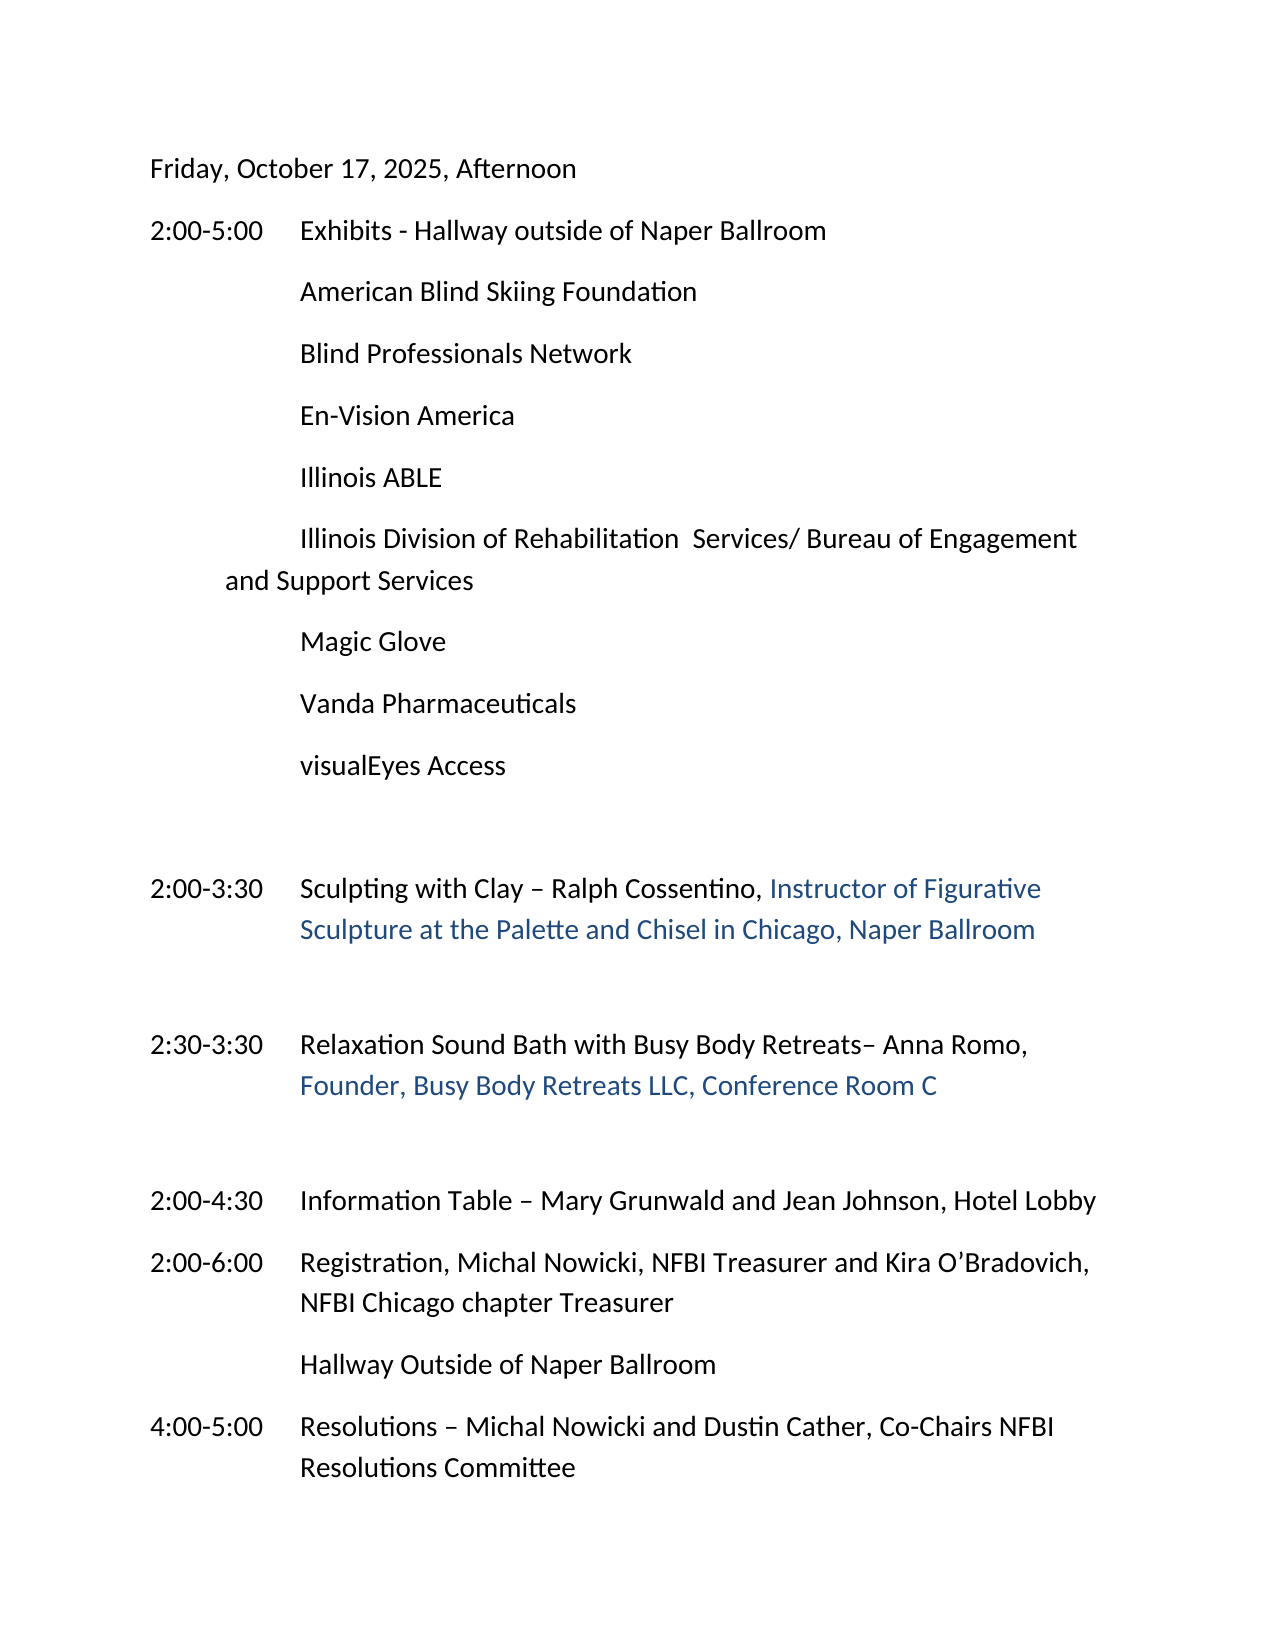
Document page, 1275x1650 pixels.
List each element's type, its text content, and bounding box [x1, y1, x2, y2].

text Hallway Outside of Naper Ballroom [225, 1346, 1125, 1382]
text En-Vision America [225, 397, 1125, 433]
text 2:00-5:00 Exhibits - Hallway outside of Naper Ballroom [150, 212, 1125, 247]
text 2:00-3:30 Sculpting with Clay – Ralph Cossentino, Instructor of Figurative Sculpture at the Palette and Chisel in Chicago, Naper Ballroom [150, 870, 1125, 947]
text Illinois ABLE [225, 459, 1125, 494]
text Illinois Division of Rehabilitation Services/ Bureau of Engagement and Support Services [225, 521, 1125, 597]
text 4:00-5:00 Resolutions – Michal Nowicki and Dustin Cather, Co-Chairs NFBI Resolutions Committee [150, 1408, 1125, 1485]
text American Blind Skiing Foundation [225, 273, 1125, 309]
text visualEyes Access [225, 747, 1125, 782]
text Friday, October 17, 2025, Afternoon [150, 150, 1125, 186]
text Vanda Pharmaceuticals [225, 685, 1125, 721]
text Blind Professionals Network [225, 335, 1125, 371]
text 2:30-3:30 Relaxation Sound Bath with Busy Body Retreats– Anna Romo, Founder, Busy Body Retreats LLC, Conference Room C [150, 1026, 1125, 1103]
text 2:00-6:00 Registration, Michal Nowicki, NFBI Treasurer and Kira O’Bradovich, NFBI Chicago chapter Treasurer [150, 1244, 1125, 1320]
text Magic Glove [225, 623, 1125, 659]
text 2:00-4:30 Information Table – Mary Grunwald and Jean Johnson, Hotel Lobby [150, 1182, 1125, 1217]
